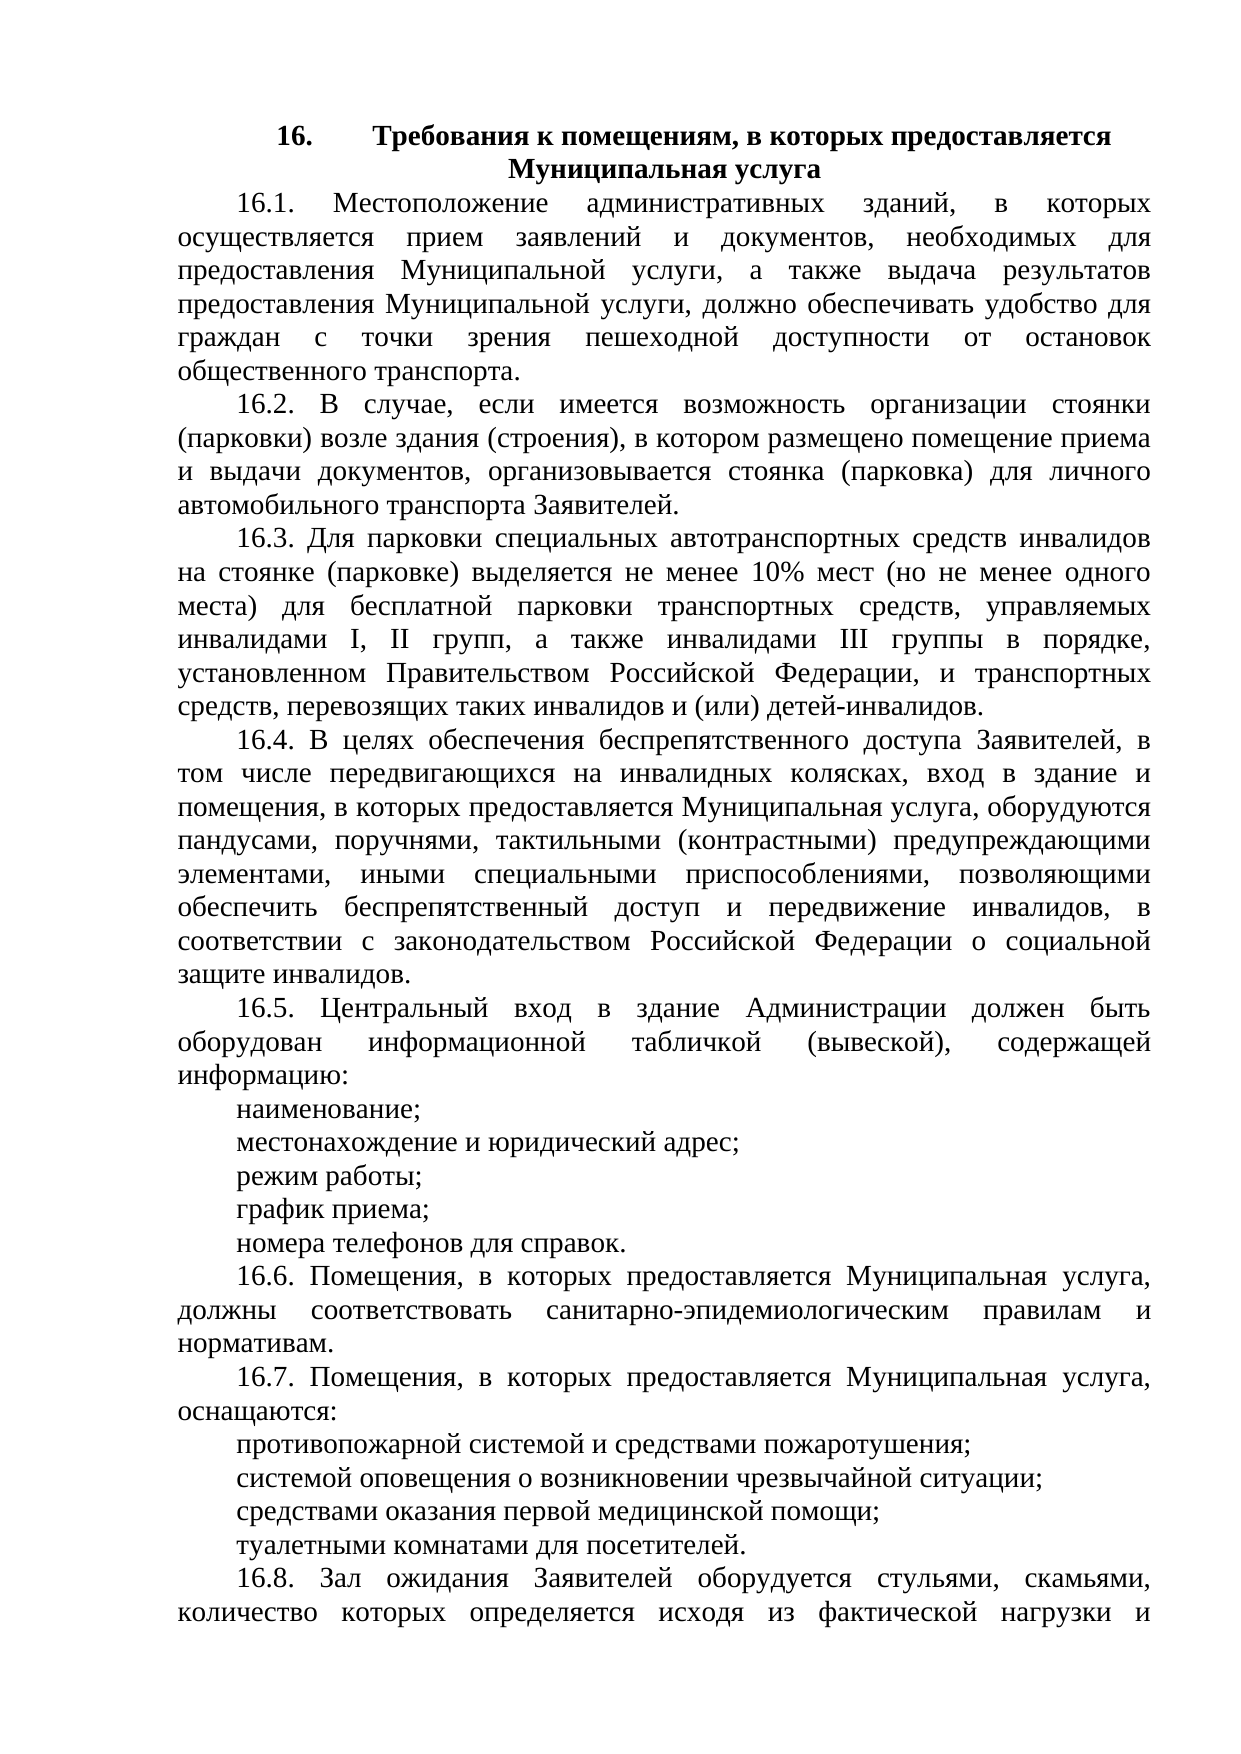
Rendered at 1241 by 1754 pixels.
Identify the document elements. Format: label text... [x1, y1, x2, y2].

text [177, 1560, 1152, 1627]
text 16.6. Помещения, в которых предоставляется Муниципальная услуга, должны соответствовать санитарно-эпидемиологическим правилам и нормативам. [177, 1258, 1152, 1359]
text противопожарной системой и средствами пожаротушения; [177, 1426, 1152, 1460]
text 16.3. Для парковки специальных автотранспортных средств инвалидов на стоянке (парковке) выделяется не менее 10% мест (но не менее одного места) для бесплатной парковки транспортных средств, управляемых инвалидами I, II групп, а также инвалидами III группы в порядке, установленном Правительством Российской Федерации, и транспортных средств, перевозящих таких инвалидов и (или) детей-инвалидов. [177, 521, 1152, 722]
text местонахождение и юридический адрес; [177, 1124, 1152, 1158]
text туалетными комнатами для посетителей. [177, 1527, 1152, 1560]
text номера телефонов для справок. [177, 1225, 1152, 1258]
text средствами оказания первой медицинской помощи; [177, 1493, 1152, 1527]
text 16.5. Центральный вход в здание Администрации должен быть оборудован информационной табличкой (вывеской), содержащей информацию: [177, 990, 1152, 1091]
text 16.4. В целях обеспечения беспрепятственного доступа Заявителей, в том числе передвигающихся на инвалидных колясках, вход в здание и помещения, в которых предоставляется Муниципальная услуга, оборудуются пандусами, поручнями, тактильными (контрастными) предупреждающими элементами, иными специальными приспособлениями, позволяющими обеспечить беспрепятственный доступ и передвижение инвалидов, в соответствии с законодательством Российской Федерации о социальной защите инвалидов. [177, 722, 1152, 990]
list Требования к помещениям, в которых предоставляется Муниципальная услуга [177, 118, 1152, 185]
text наименование; [177, 1091, 1152, 1124]
text график приема; [177, 1191, 1152, 1225]
text 16.7. Помещения, в которых предоставляется Муниципальная услуга, оснащаются: [177, 1359, 1152, 1426]
text 16.2. В случае, если имеется возможность организации стоянки (парковки) возле здания (строения), в котором размещено помещение приема и выдачи документов, организовывается стоянка (парковка) для личного автомобильного транспорта Заявителей. [177, 386, 1152, 521]
text режим работы; [177, 1158, 1152, 1191]
text 16.1. Местоположение административных зданий, в которых осуществляется прием заявлений и документов, необходимых для предоставления Муниципальной услуги, а также выдача результатов предоставления Муниципальной услуги, должно обеспечивать удобство для граждан с точки зрения пешеходной доступности от остановок общественного транспорта. [177, 185, 1152, 386]
text системой оповещения о возникновении чрезвычайной ситуации; [177, 1460, 1152, 1493]
